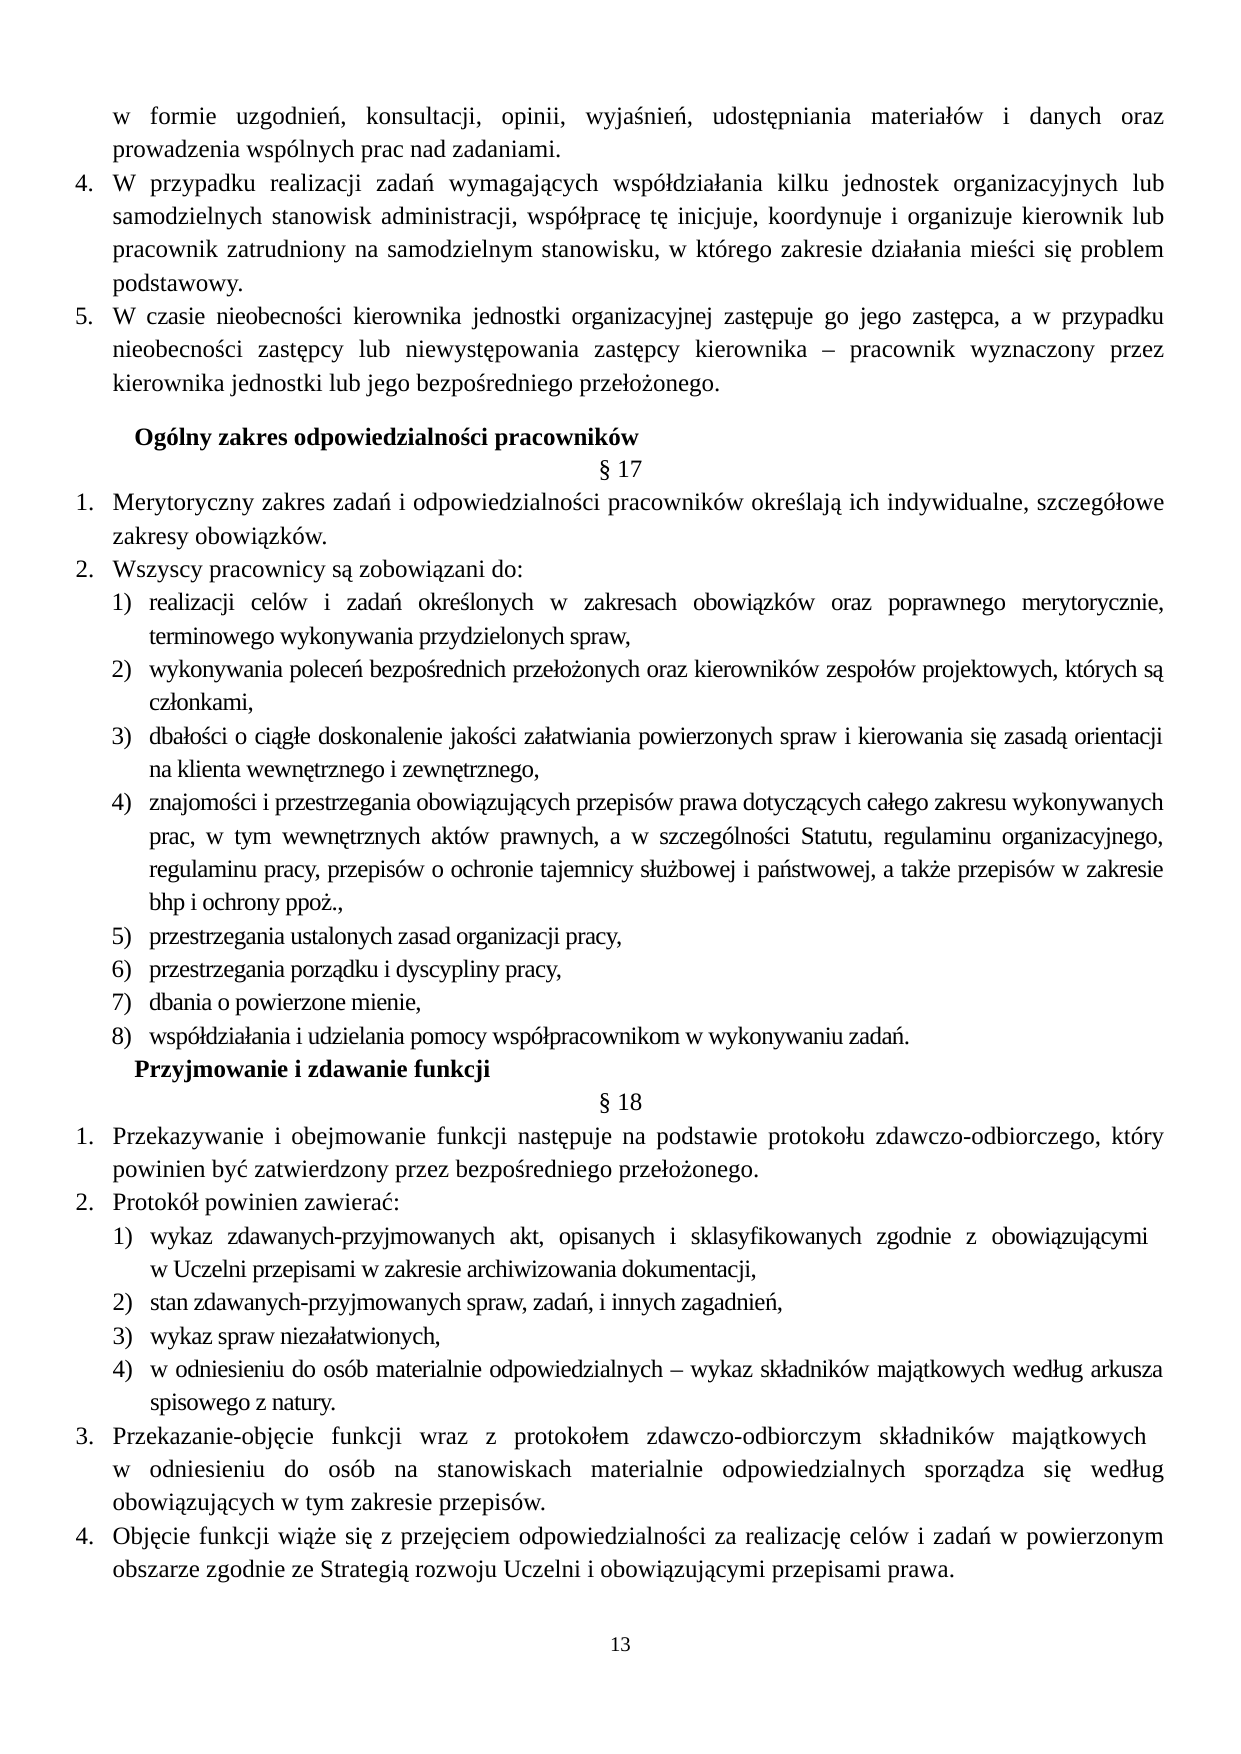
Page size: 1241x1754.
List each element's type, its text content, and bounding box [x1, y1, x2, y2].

list wykaz spraw niezałatwionych, [112, 1317, 1164, 1351]
list przestrzegania porządku i dyscypliny pracy, [111, 951, 1164, 984]
list Objęcie funkcji wiąże się z przejęciem odpowiedzialności za realizację celów i zadań w powierzonym obszarze zgodnie ze Strategią rozwoju Uczelni i obowiązującymi przepisami prawa. [75, 1517, 1165, 1584]
list W czasie nieobecności kierownika jednostki organizacyjnej zastępuje go jego zastępca, a w przypadku nieobecności zastępcy lub niewystępowania zastępcy kierownika – pracownik wyznaczony przez kierownika jednostki lub jego bezpośredniego przełożonego. [75, 298, 1165, 398]
list realizacji celów i zadań określonych w zakresach obowiązków oraz poprawnego merytorycznie, terminowego wykonywania przydzielonych spraw, [111, 584, 1164, 651]
list Przekazywanie i obejmowanie funkcji następuje na podstawie protokołu zdawczo-odbiorczego, który powinien być zatwierdzony przez bezpośredniego przełożonego. [75, 1117, 1165, 1184]
list Protokół powinien zawierać: [75, 1184, 1165, 1217]
list dbania o powierzone mienie, [111, 984, 1164, 1017]
subtitle Przyjmowanie i zdawanie funkcji [134, 1051, 1165, 1084]
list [75, 98, 1165, 164]
list Wszyscy pracownicy są zobowiązani do: [75, 551, 1165, 584]
list znajomości i przestrzegania obowiązujących przepisów prawa dotyczących całego zakresu wykonywanych prac, w tym wewnętrznych aktów prawnych, a w szczególności Statutu, regulaminu organizacyjnego, regulaminu pracy, przepisów o ochronie tajemnicy służbowej i państwowej, a także przepisów w zakresie bhp i ochrony ppoż., [111, 784, 1164, 917]
list Merytoryczny zakres zadań i odpowiedzialności pracowników określają ich indywidualne, szczegółowe zakresy obowiązków. [75, 484, 1165, 551]
list Przekazanie-objęcie funkcji wraz z protokołem zdawczo-odbiorczym składników majątkowych w odniesieniu do osób na stanowiskach materialnie odpowiedzialnych sporządza się według obowiązujących w tym zakresie przepisów. [75, 1417, 1165, 1517]
subtitle Ogólny zakres odpowiedzialności pracowników [134, 422, 1165, 451]
list w odniesieniu do osób materialnie odpowiedzialnych – wykaz składników majątkowych według arkusza spisowego z natury. [112, 1351, 1164, 1417]
list W przypadku realizacji zadań wymagających współdziałania kilku jednostek organizacyjnych lub samodzielnych stanowisk administracji, współpracę tę inicjuje, koordynuje i organizuje kierownik lub pracownik zatrudniony na samodzielnym stanowisku, w którego zakresie działania mieści się problem podstawowy. [75, 164, 1165, 298]
list stan zdawanych-przyjmowanych spraw, zadań, i innych zagadnień, [112, 1284, 1164, 1317]
list współdziałania i udzielania pomocy współpracownikom w wykonywaniu zadań. [111, 1017, 1164, 1051]
list wykonywania poleceń bezpośrednich przełożonych oraz kierowników zespołów projektowych, których są członkami, [111, 651, 1164, 717]
text § 18 [75, 1084, 1165, 1117]
list dbałości o ciągłe doskonalenie jakości załatwiania powierzonych spraw i kierowania się zasadą orientacji na klienta wewnętrznego i zewnętrznego, [111, 717, 1164, 784]
list przestrzegania ustalonych zasad organizacji pracy, [111, 917, 1164, 951]
text § 17 [75, 451, 1165, 484]
list wykaz zdawanych-przyjmowanych akt, opisanych i sklasyfikowanych zgodnie z obowiązującymi w Uczelni przepisami w zakresie archiwizowania dokumentacji, [112, 1217, 1164, 1284]
